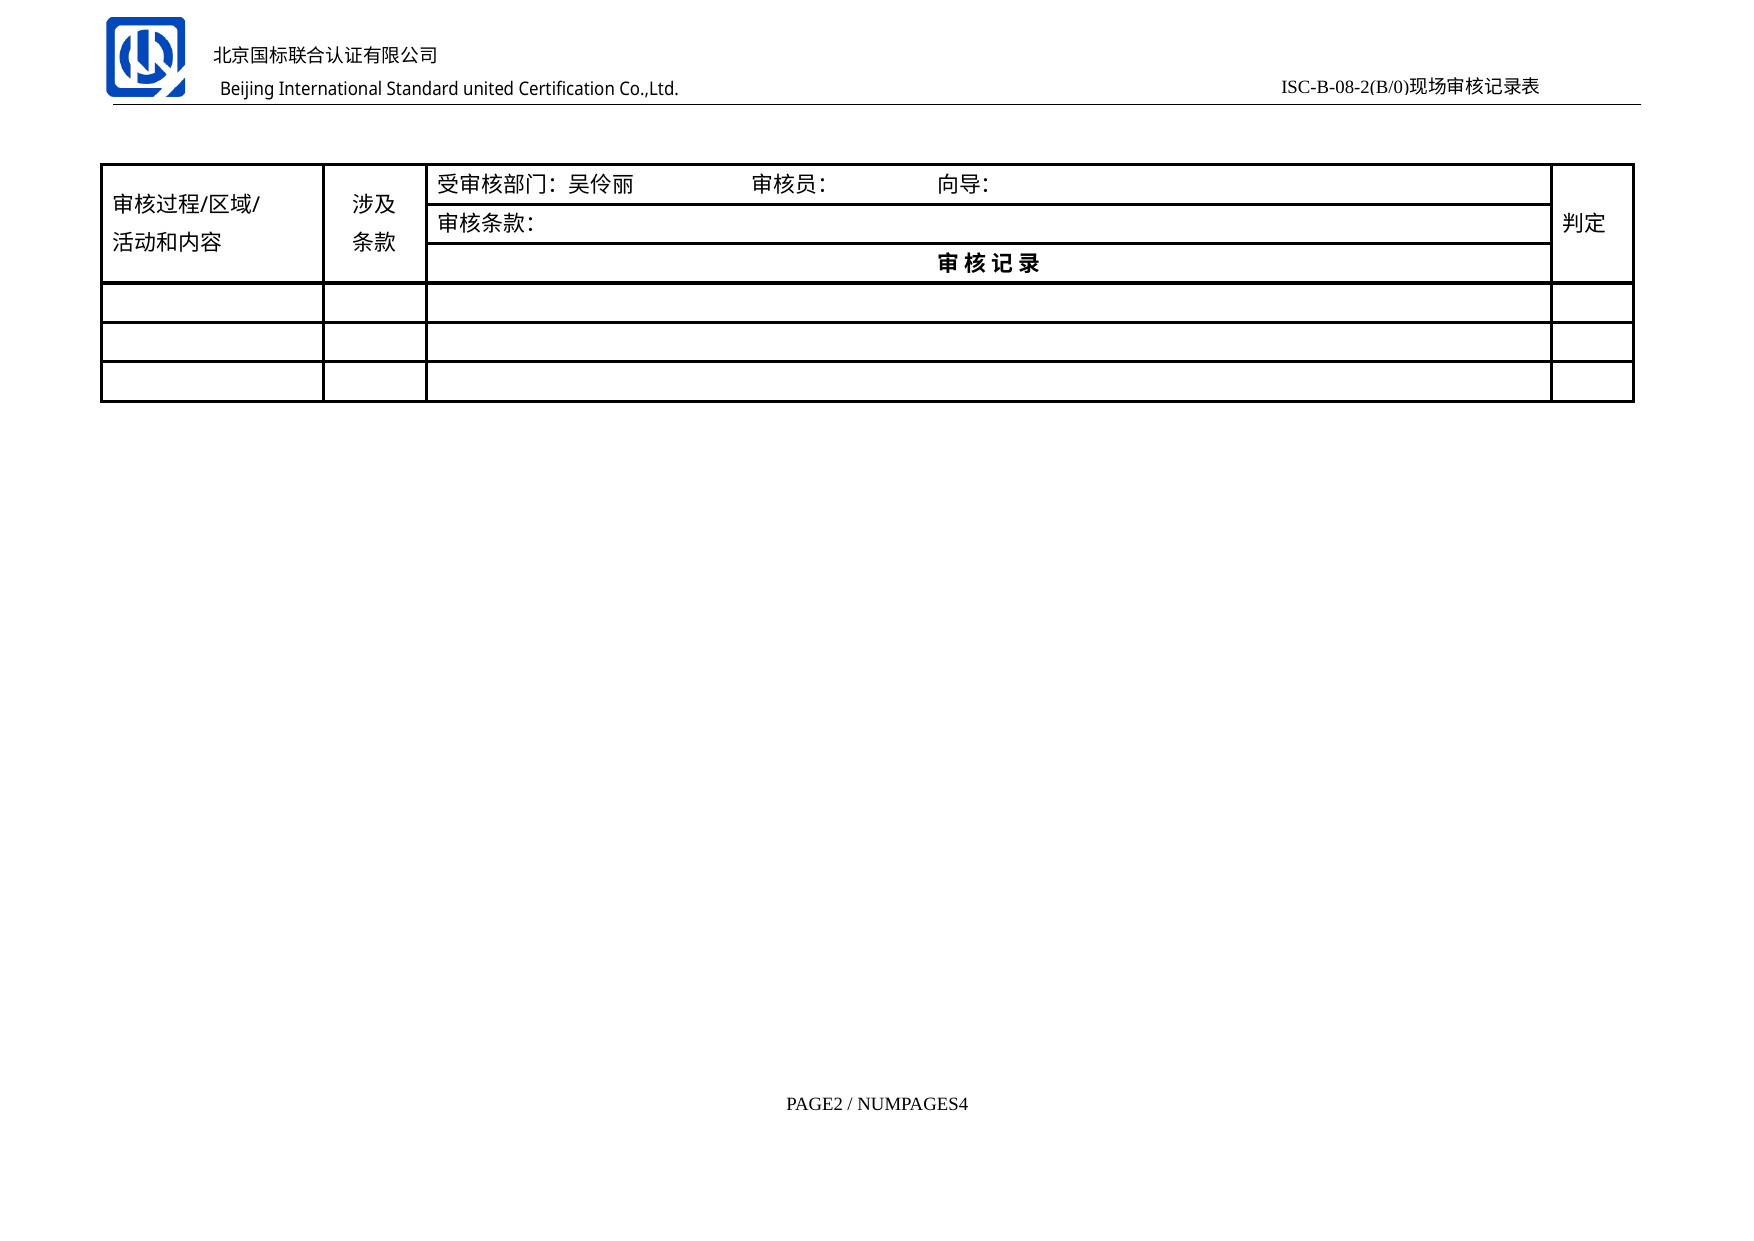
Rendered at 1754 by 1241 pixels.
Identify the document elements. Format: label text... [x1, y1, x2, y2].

table_header 受审核部门：吴伶丽 审核员： 向导： [428, 166, 1550, 203]
table_cell [428, 285, 1550, 321]
table_cell [103, 363, 322, 399]
table_cell [325, 285, 425, 321]
table_cell 审 核 记 录 [428, 245, 1550, 281]
table_header 判定 [1553, 166, 1632, 281]
table_header 审核过程/区域/ 活动和内容 [103, 166, 322, 281]
table_cell [1553, 285, 1632, 321]
table_cell [103, 324, 322, 360]
picture [106, 17, 186, 97]
table_cell [1553, 363, 1632, 399]
table_cell [325, 324, 425, 360]
table_header 涉及 条款 [325, 166, 425, 281]
table_cell [428, 324, 1550, 360]
table_cell [103, 285, 322, 321]
table_cell [428, 363, 1550, 399]
table_cell [325, 363, 425, 399]
table_cell [1553, 324, 1632, 360]
table_cell 审核条款： [428, 206, 1550, 242]
